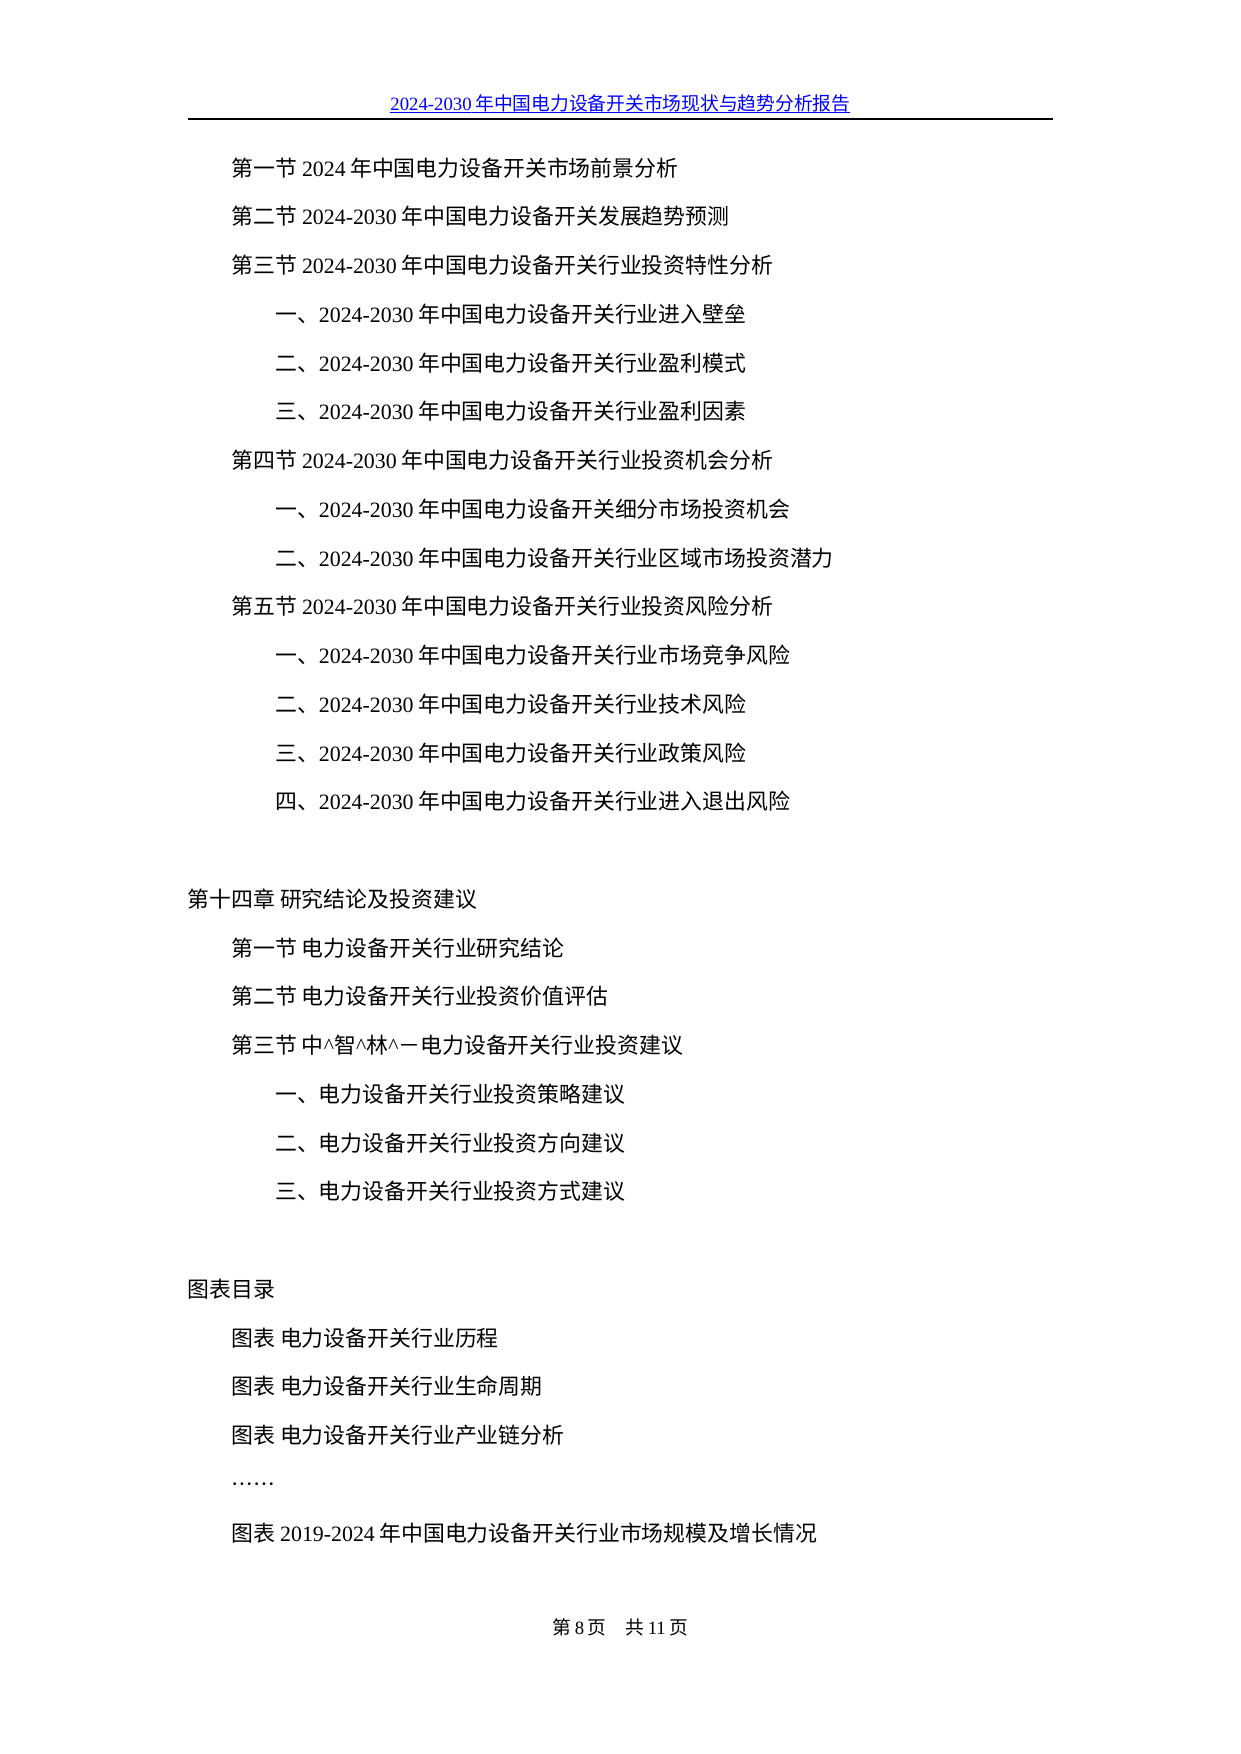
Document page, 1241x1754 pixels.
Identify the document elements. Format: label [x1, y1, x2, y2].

text [187, 150, 1053, 1548]
